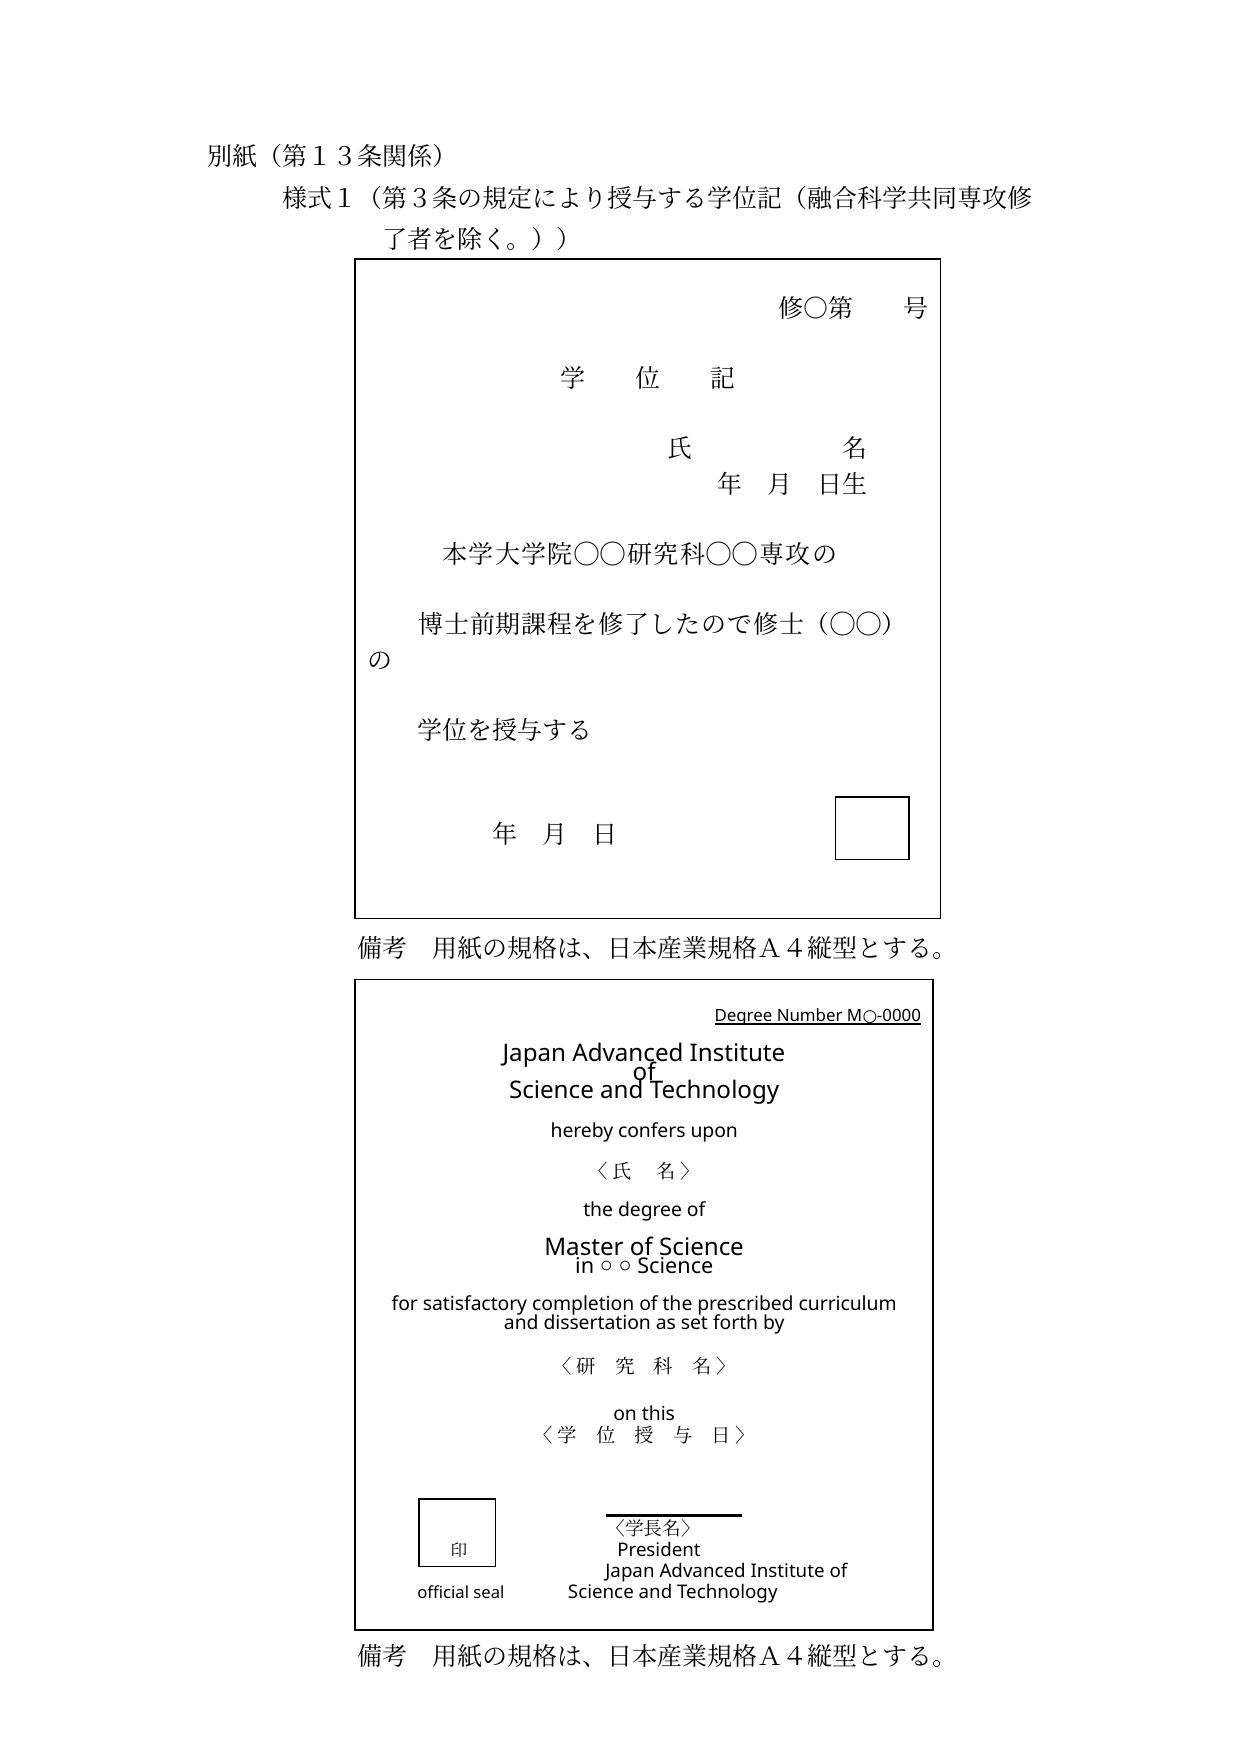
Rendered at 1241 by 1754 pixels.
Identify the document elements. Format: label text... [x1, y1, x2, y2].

text 備考 用紙の規格は、日本産業規格Ａ４縦型とする。 [207, 926, 1033, 967]
text 様式１（第３条の規定により授与する学位記（融合科学共同専攻修了者を除く。）） [282, 176, 1033, 259]
text 別紙（第１３条関係） [207, 134, 1033, 176]
text 備考 用紙の規格は、日本産業規格Ａ４縦型とする。 [207, 1634, 1033, 1676]
